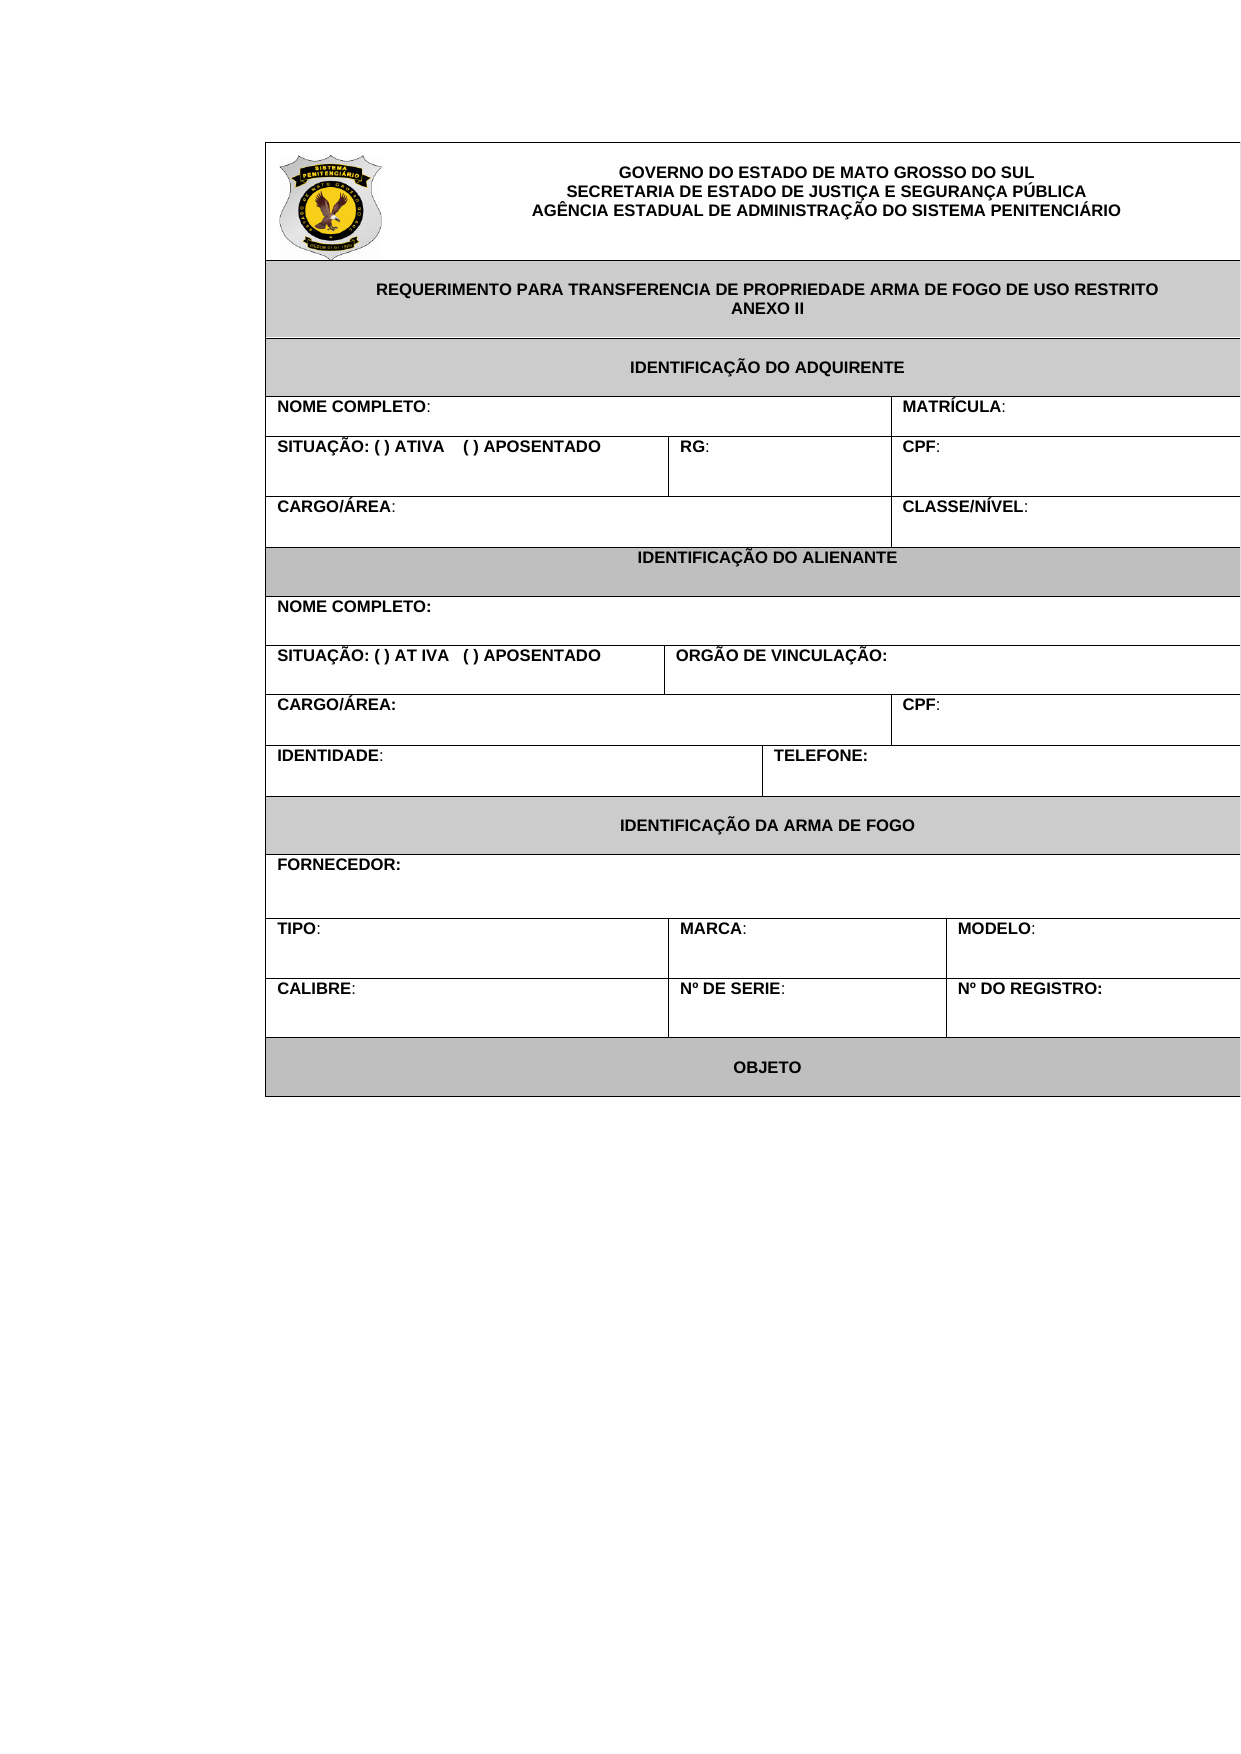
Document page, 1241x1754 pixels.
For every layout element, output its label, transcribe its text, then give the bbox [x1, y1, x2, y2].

table_cell IDENTIFICAÇÃO DO ADQUIRENTE [266, 339, 1240, 396]
table_cell CPF: [892, 437, 1240, 496]
table_header GOVERNO DO ESTADO DE MATO GROSSO DO SUL SECRETARIA DE ESTADO DE JUSTIÇA E SEGURANÇA PÚBLICA AGÊNCIA ESTADUAL DE ADMINISTRAÇÃO DO SISTEMA PENITENCIÁRIO [266, 143, 1240, 260]
table_cell NOME COMPLETO: [266, 397, 891, 436]
table_cell ORGÃO DE VINCULAÇÃO: [665, 646, 1240, 694]
table_cell TELEFONE: [763, 746, 1240, 796]
table_cell NOME COMPLETO: [266, 597, 1240, 645]
table_cell CARGO/ÁREA: [266, 695, 891, 745]
table_cell IDENTIFICAÇÃO DO ALIENANTE [266, 548, 1240, 596]
table_cell FORNECEDOR: [266, 855, 1240, 918]
table_cell RG: [669, 437, 891, 496]
table_cell TIPO: [266, 919, 668, 977]
table_cell OBJETO [266, 1038, 1240, 1096]
table_cell MATRÍCULA: [892, 397, 1240, 436]
table_cell MARCA: [669, 919, 946, 977]
table_cell IDENTIDADE: [266, 746, 762, 796]
table_cell CARGO/ÁREA: [266, 497, 891, 547]
table_cell Nº DO REGISTRO: [947, 979, 1240, 1037]
table_cell IDENTIFICAÇÃO DA ARMA DE FOGO [266, 797, 1240, 854]
table_cell Nº DE SERIE: [669, 979, 946, 1037]
table_cell CALIBRE: [266, 979, 668, 1037]
table_cell CLASSE/NÍVEL: [892, 497, 1240, 547]
table_cell CPF: [892, 695, 1240, 745]
table_cell REQUERIMENTO PARA TRANSFERENCIA DE PROPRIEDADE ARMA DE FOGO DE USO RESTRITO ANEXO II [266, 261, 1240, 337]
table_cell MODELO: [947, 919, 1240, 977]
table_cell SITUAÇÃO: ( ) AT IVA ( ) APOSENTADO [266, 646, 664, 694]
table_cell SITUAÇÃO: ( ) ATIVA ( ) APOSENTADO [266, 437, 668, 496]
